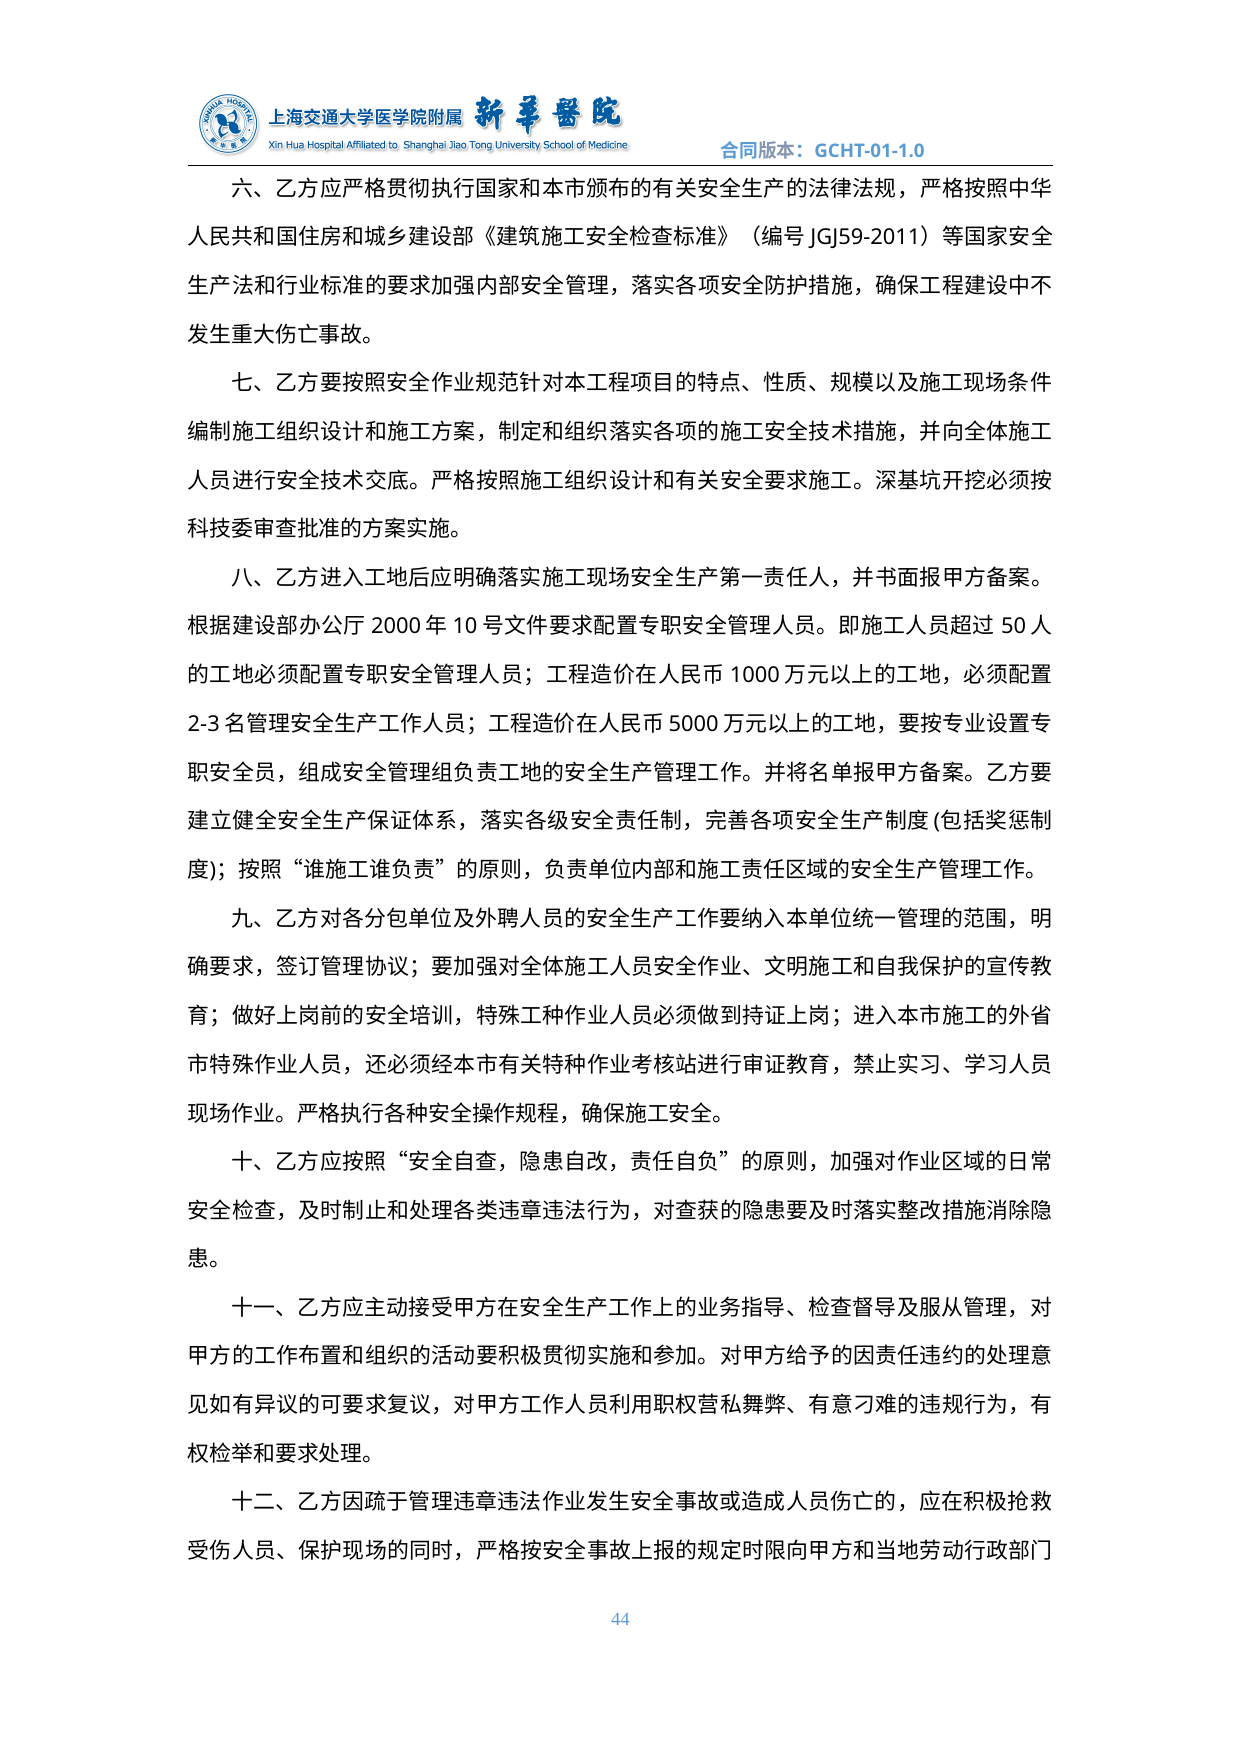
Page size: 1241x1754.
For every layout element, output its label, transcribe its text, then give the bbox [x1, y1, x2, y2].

text 八、乙方进入工地后应明确落实施工现场安全生产第一责任人，并书面报甲方备案。根据建设部办公厅2000年10号文件要求配置专职安全管理人员。即施工人员超过50人的工地必须配置专职安全管理人员；工程造价在人民币1000万元以上的工地，必须配置2-3名管理安全生产工作人员；工程造价在人民币5000万元以上的工地，要按专业设置专职安全员，组成安全管理组负责工地的安全生产管理工作。并将名单报甲方备案。乙方要建立健全安全生产保证体系，落实各级安全责任制，完善各项安全生产制度(包括奖惩制度)；按照“谁施工谁负责”的原则，负责单位内部和施工责任区域的安全生产管理工作。 [187, 559, 1053, 884]
picture [187, 88, 638, 158]
text 七、乙方要按照安全作业规范针对本工程项目的特点、性质、规模以及施工现场条件编制施工组织设计和施工方案，制定和组织落实各项的施工安全技术措施，并向全体施工人员进行安全技术交底。严格按照施工组织设计和有关安全要求施工。深基坑开挖必须按科技委审查批准的方案实施。 [187, 365, 1053, 543]
text 十一、乙方应主动接受甲方在安全生产工作上的业务指导、检查督导及服从管理，对甲方的工作布置和组织的活动要积极贯彻实施和参加。对甲方给予的因责任违约的处理意见如有异议的可要求复议，对甲方工作人员利用职权营私舞弊、有意刁难的违规行为，有权检举和要求处理。 [187, 1289, 1053, 1468]
text 十、乙方应按照“安全自查，隐患自改，责任自负”的原则，加强对作业区域的日常安全检查，及时制止和处理各类违章违法行为，对查获的隐患要及时落实整改措施消除隐患。 [187, 1143, 1053, 1273]
text 六、乙方应严格贯彻执行国家和本市颁布的有关安全生产的法律法规，严格按照中华人民共和国住房和城乡建设部《建筑施工安全检查标准》（编号JGJ59-2011）等国家安全生产法和行业标准的要求加强内部安全管理，落实各项安全防护措施，确保工程建设中不发生重大伤亡事故。 [187, 170, 1053, 349]
text 十二、乙方因疏于管理违章违法作业发生安全事故或造成人员伤亡的，应在积极抢救受伤人员、保护现场的同时，严格按安全事故上报的规定时限向甲方和当地劳动行政部门汇报，不得迟报瞒报。 [187, 1484, 1053, 1565]
text 九、乙方对各分包单位及外聘人员的安全生产工作要纳入本单位统一管理的范围，明确要求，签订管理协议；要加强对全体施工人员安全作业、文明施工和自我保护的宣传教育；做好上岗前的安全培训，特殊工种作业人员必须做到持证上岗；进入本市施工的外省市特殊作业人员，还必须经本市有关特种作业考核站进行审证教育，禁止实习、学习人员现场作业。严格执行各种安全操作规程，确保施工安全。 [187, 900, 1053, 1128]
